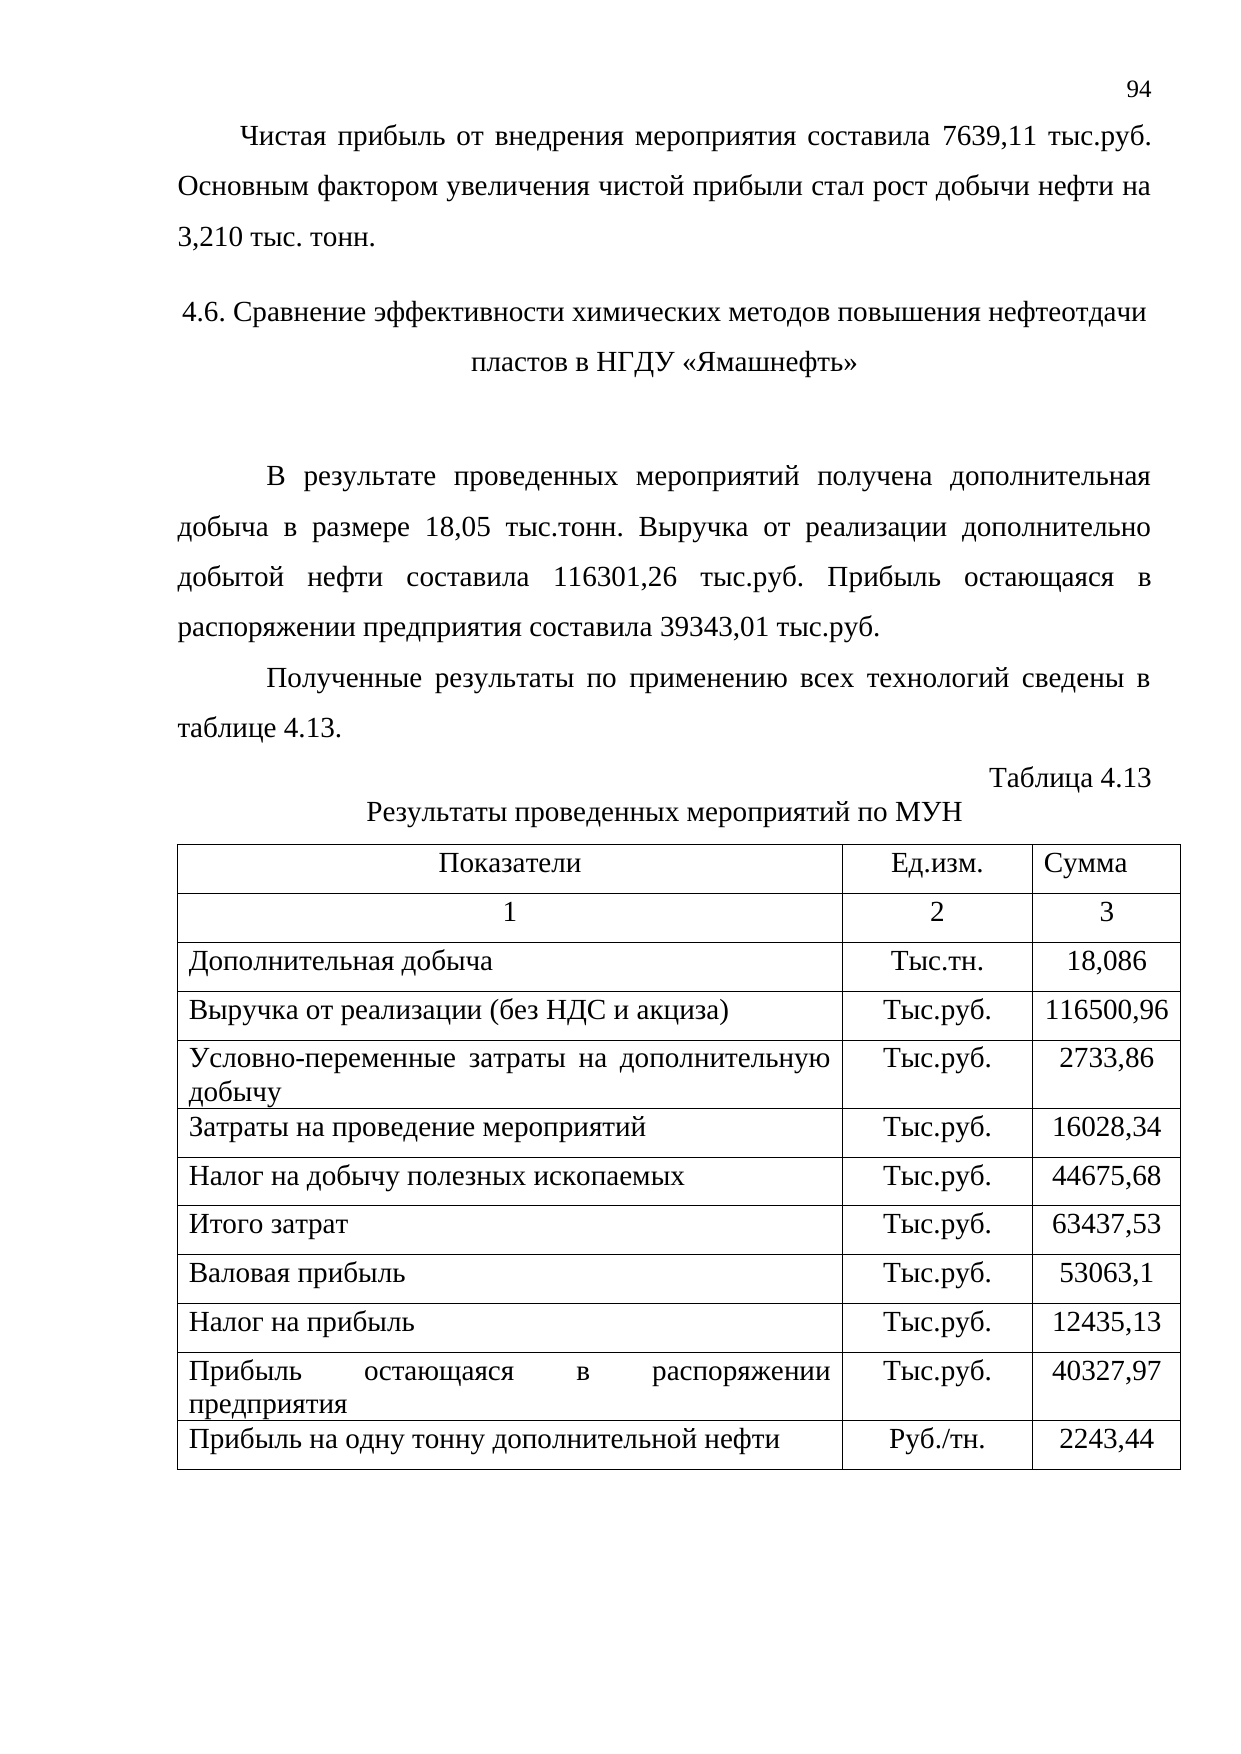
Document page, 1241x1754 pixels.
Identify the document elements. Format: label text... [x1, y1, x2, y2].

subtitle 4.6. Сравнение эффективности химических методов повышения нефтеотдачи пластов в НГДУ «Ямашнефть» [177, 294, 1152, 378]
table_cell Руб./тн. [843, 1421, 1032, 1469]
table_header Ед.изм. [843, 845, 1032, 893]
text Чистая прибыль от внедрения мероприятия составила 7639,11 тыс.руб. Основным фактором увеличения чистой прибыли стал рост добычи нефти на 3,210 тыс. тонн. [177, 118, 1152, 252]
table_cell 63437,53 [1033, 1206, 1180, 1254]
table_cell 44675,68 [1033, 1158, 1180, 1205]
table_cell Валовая прибыль [178, 1255, 842, 1303]
table_cell Тыс.руб. [843, 1304, 1032, 1352]
table_cell Налог на добычу полезных ископаемых [178, 1158, 842, 1205]
table_header Показатели [178, 845, 842, 893]
table_cell Условно-переменные затраты на дополнительную добычу [178, 1041, 842, 1108]
table_cell Тыс.тн. [843, 943, 1032, 991]
table_cell Прибыль остающаяся в распоряжении предприятия [178, 1353, 842, 1420]
table_cell Затраты на проведение мероприятий [178, 1109, 842, 1157]
table_cell 18,086 [1033, 943, 1180, 991]
table_cell 3 [1033, 894, 1180, 942]
text Полученные результаты по применению всех технологий сведены в таблице 4.13. [177, 660, 1152, 743]
text В результате проведенных мероприятий получена дополнительная добыча в размере 18,05 тыс.тонн. Выручка от реализации дополнительно добытой нефти составила 116301,26 тыс.руб. Прибыль остающаяся в распоряжении предприятия составила 39343,01 тыс.руб. [177, 458, 1152, 643]
text Результаты проведенных мероприятий по МУН [177, 794, 1152, 827]
table_cell Выручка от реализации (без НДС и акциза) [178, 992, 842, 1039]
table_cell 2243,44 [1033, 1421, 1180, 1469]
text Таблица 4.13 [177, 760, 1152, 794]
table_cell Тыс.руб. [843, 1041, 1032, 1108]
table_cell 116500,96 [1033, 992, 1180, 1039]
table_cell Тыс.руб. [843, 1255, 1032, 1303]
table_cell Тыс.руб. [843, 992, 1032, 1039]
table_cell Тыс.руб. [843, 1109, 1032, 1157]
table_cell Тыс.руб. [843, 1206, 1032, 1254]
table_cell 12435,13 [1033, 1304, 1180, 1352]
table_cell 2 [843, 894, 1032, 942]
table_cell 16028,34 [1033, 1109, 1180, 1157]
table_cell 2733,86 [1033, 1041, 1180, 1108]
table_header Сумма [1033, 845, 1180, 893]
table_cell Дополнительная добыча [178, 943, 842, 991]
table_cell Тыс.руб. [843, 1353, 1032, 1420]
table_cell 53063,1 [1033, 1255, 1180, 1303]
table_cell 40327,97 [1033, 1353, 1180, 1420]
table_cell 1 [178, 894, 842, 942]
table_cell Прибыль на одну тонну дополнительной нефти [178, 1421, 842, 1469]
table_cell Налог на прибыль [178, 1304, 842, 1352]
table_cell Итого затрат [178, 1206, 842, 1254]
table_cell Тыс.руб. [843, 1158, 1032, 1205]
